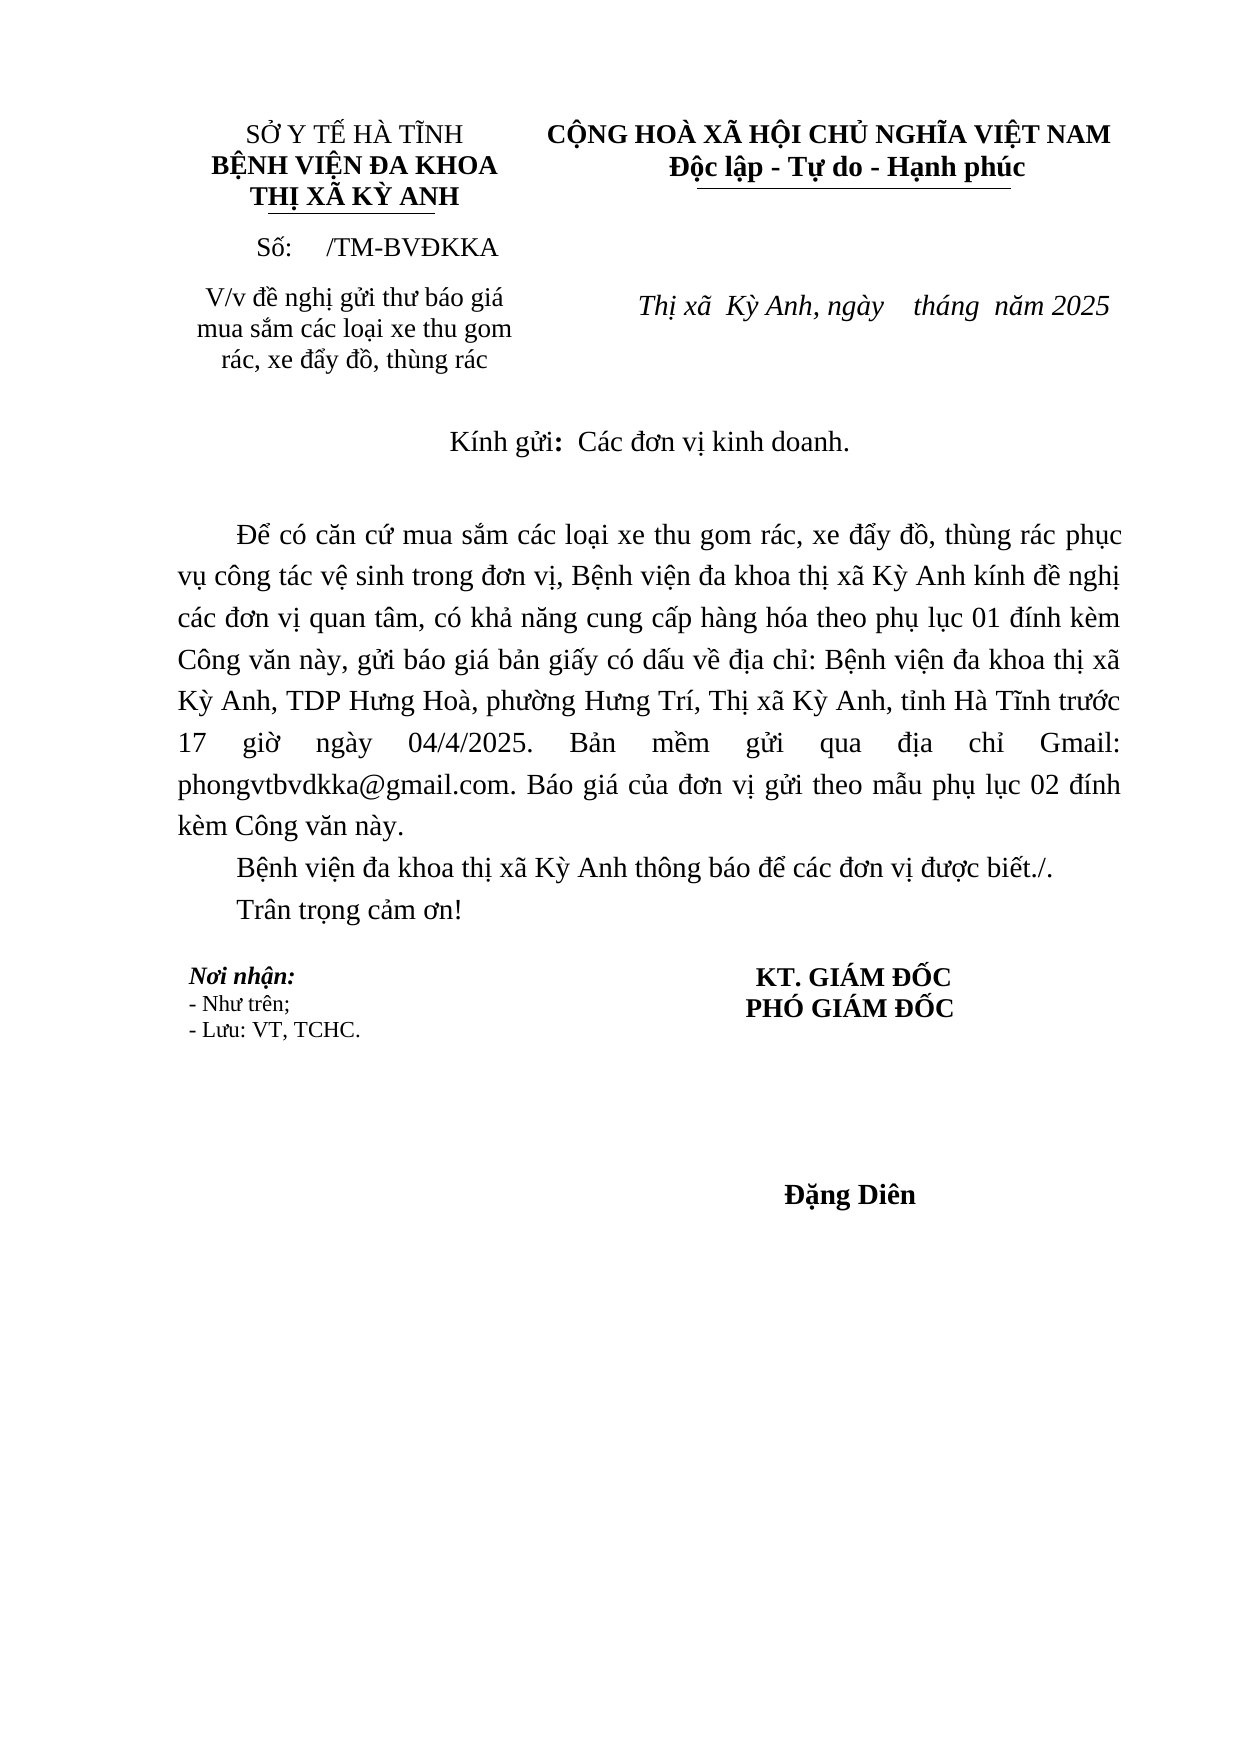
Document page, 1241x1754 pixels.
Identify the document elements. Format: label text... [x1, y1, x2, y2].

table_header Nơi nhận: - Như trên; - Lưu: VT, TCHC. [177, 961, 557, 1211]
table_header KT. GIÁM ĐỐC PHÓ GIÁM ĐỐC Đặng Diên [558, 961, 1142, 1211]
table_header SỞ Y TẾ HÀ TĨNH BỆNH VIỆN ĐA KHOA THỊ XÃ KỲ ANH Số: /TM-BVĐKKA V/v đề nghị gửi thư báo giá mua sắm các loại xe thu gom rác, xe đẩy đồ, thùng rác [177, 118, 532, 374]
text Để có căn cứ mua sắm các loại xe thu gom rác, xe đẩy đồ, thùng rác phục vụ công tác vệ sinh trong đơn vị, Bệnh viện đa khoa thị xã Kỳ Anh kính đề nghị các đơn vị quan tâm, có khả năng cung cấp hàng hóa theo phụ lục 01 đính kèm Công văn này, gửi báo giá bản giấy có dấu về địa chỉ: Bệnh viện đa khoa thị xã Kỳ Anh, TDP Hưng Hoà, phường Hưng Trí, Thị xã Kỳ Anh, tỉnh Hà Tĩnh trước 17 giờ ngày 04/4/2025. Bản mềm gửi qua địa chỉ Gmail: phongvtbvdkka@gmail.com. Báo giá của đơn vị gửi theo mẫu phụ lục 02 đính kèm Công văn này. [177, 511, 1122, 844]
subtitle Kính gửi: Các đơn vị kinh doanh. [177, 424, 1122, 458]
text Bệnh viện đa khoa thị xã Kỳ Anh thông báo để các đơn vị được biết./. [177, 844, 1122, 886]
text Trân trọng cảm ơn! [177, 886, 1122, 927]
table_header CỘNG HOÀ XÃ HỘI CHỦ NGHĨA VIỆT NAM Độc lập - Tự do - Hạnh phúc Thị xã Kỳ Anh, ngày tháng năm 2025 [532, 118, 1126, 374]
